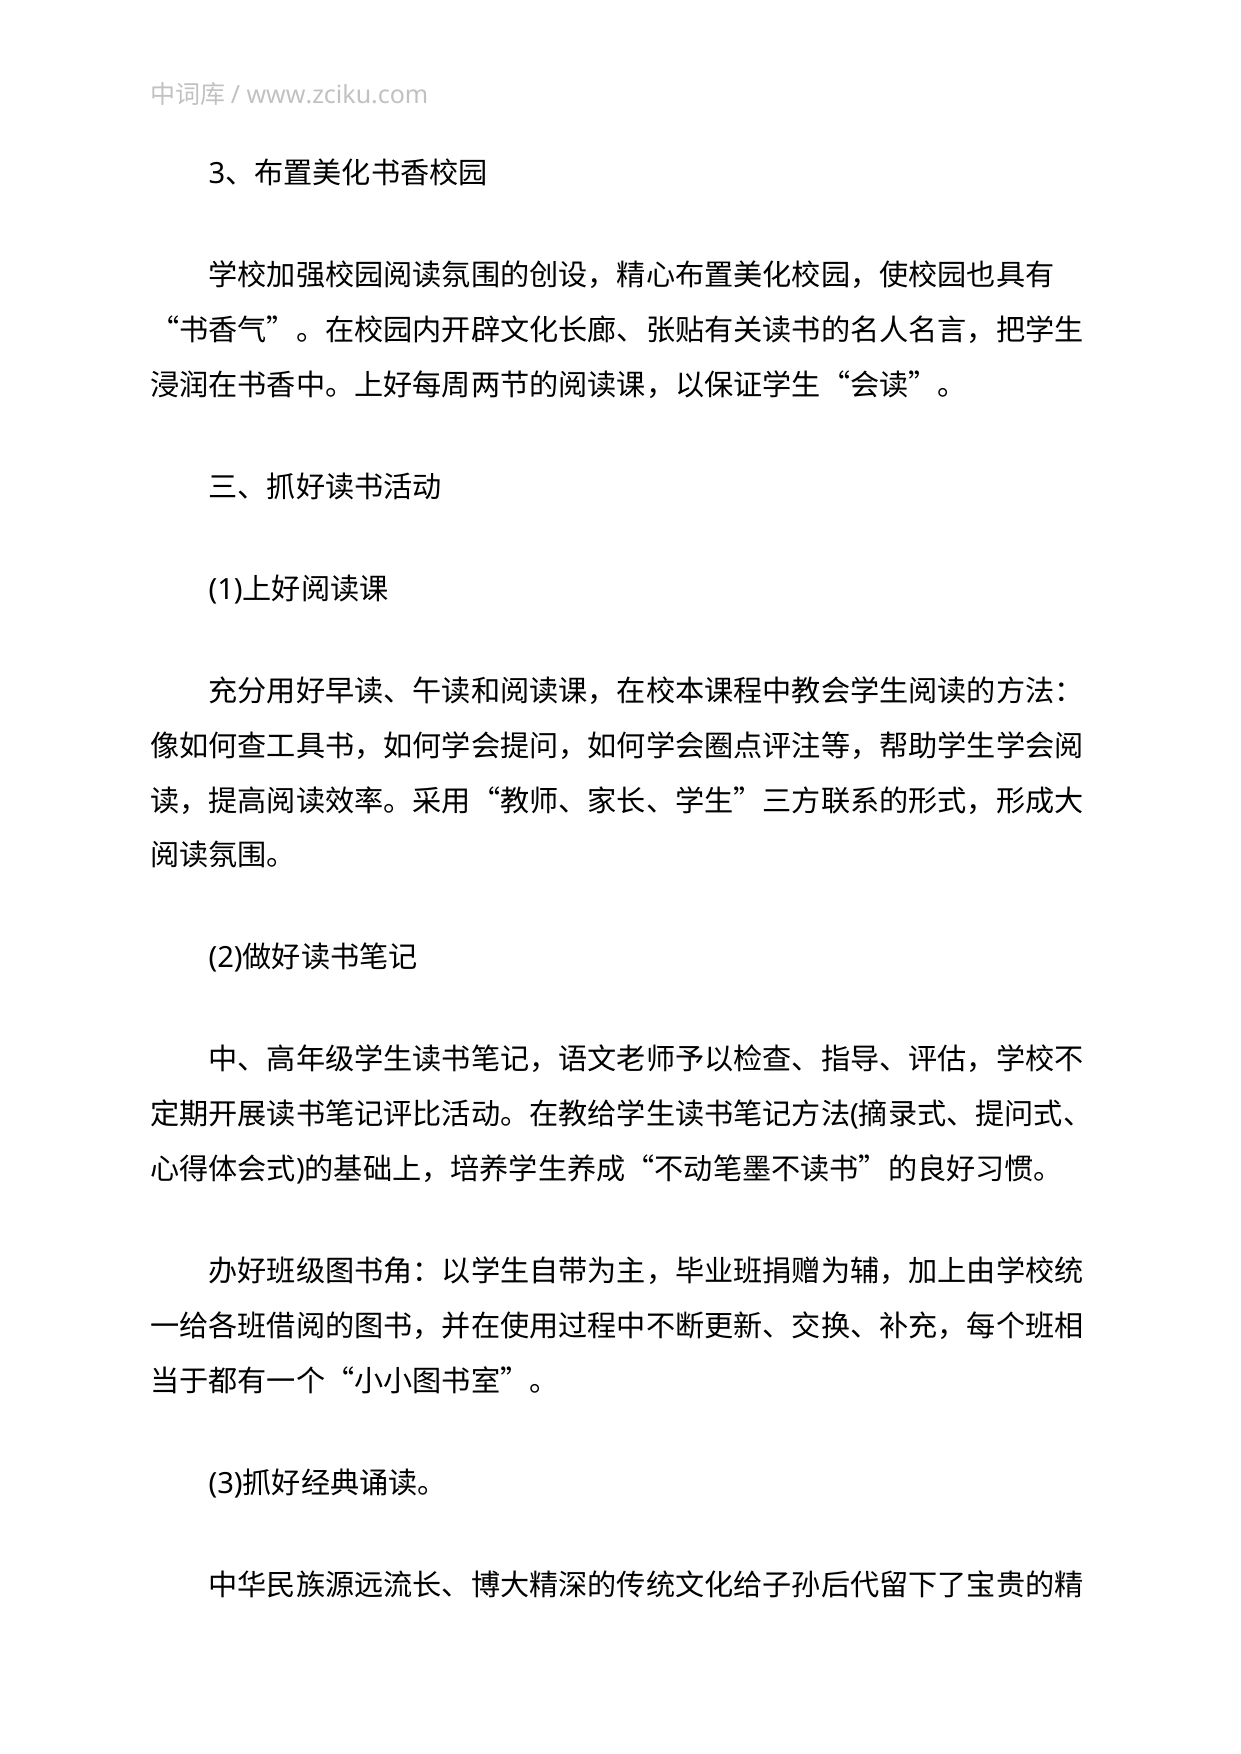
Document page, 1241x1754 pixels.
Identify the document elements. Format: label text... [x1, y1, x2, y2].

text 学校加强校园阅读氛围的创设，精心布置美化校园，使校园也具有“书香气”。在校园内开辟文化长廊、张贴有关读书的名人名言，把学生浸润在书香中。上好每周两节的阅读课，以保证学生“会读”。 [150, 252, 1090, 404]
text 办好班级图书角：以学生自带为主，毕业班捐赠为辅，加上由学校统一给各班借阅的图书，并在使用过程中不断更新、交换、补充，每个班相当于都有一个“小小图书室”。 [150, 1248, 1090, 1400]
text (3)抓好经典诵读。 [150, 1459, 1090, 1502]
text (1)上好阅读课 [150, 565, 1090, 608]
text 中、高年级学生读书笔记，语文老师予以检查、指导、评估，学校不定期开展读书笔记评比活动。在教给学生读书笔记方法(摘录式、提问式、心得体会式)的基础上，培养学生养成“不动笔墨不读书”的良好习惯。 [150, 1036, 1090, 1188]
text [150, 1561, 1090, 1603]
text 充分用好早读、午读和阅读课，在校本课程中教会学生阅读的方法：像如何查工具书，如何学会提问，如何学会圈点评注等，帮助学生学会阅读，提高阅读效率。采用“教师、家长、学生”三方联系的形式，形成大阅读氛围。 [150, 667, 1090, 874]
text 3、布置美化书香校园 [150, 150, 1090, 192]
text (2)做好读书笔记 [150, 934, 1090, 976]
text 三、抓好读书活动 [150, 463, 1090, 506]
